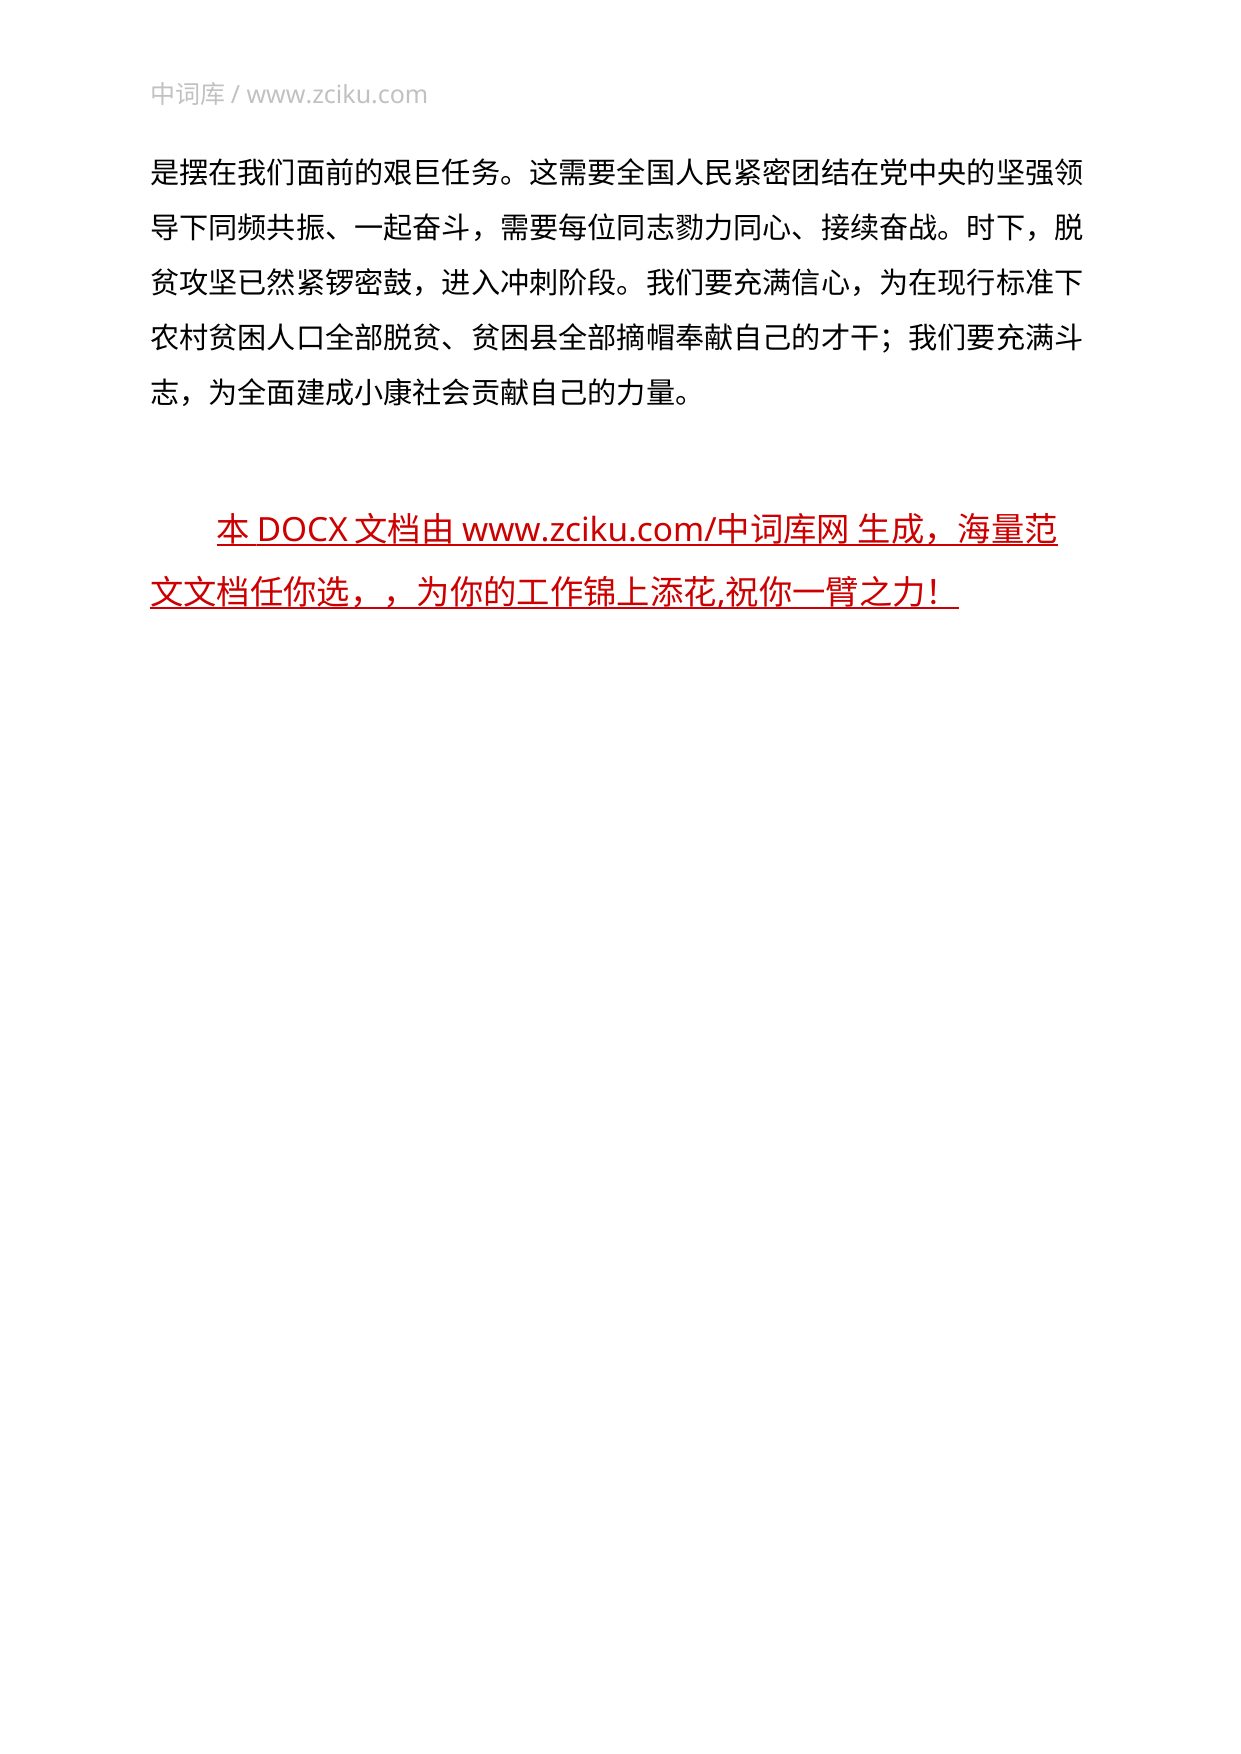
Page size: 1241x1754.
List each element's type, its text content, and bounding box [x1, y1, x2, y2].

text 本DOCX文档由 www.zciku.com/中词库网 生成，海量范文文档任你选，，为你的工作锦上添花,祝你一臂之力！ [150, 503, 1090, 614]
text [150, 150, 1090, 412]
